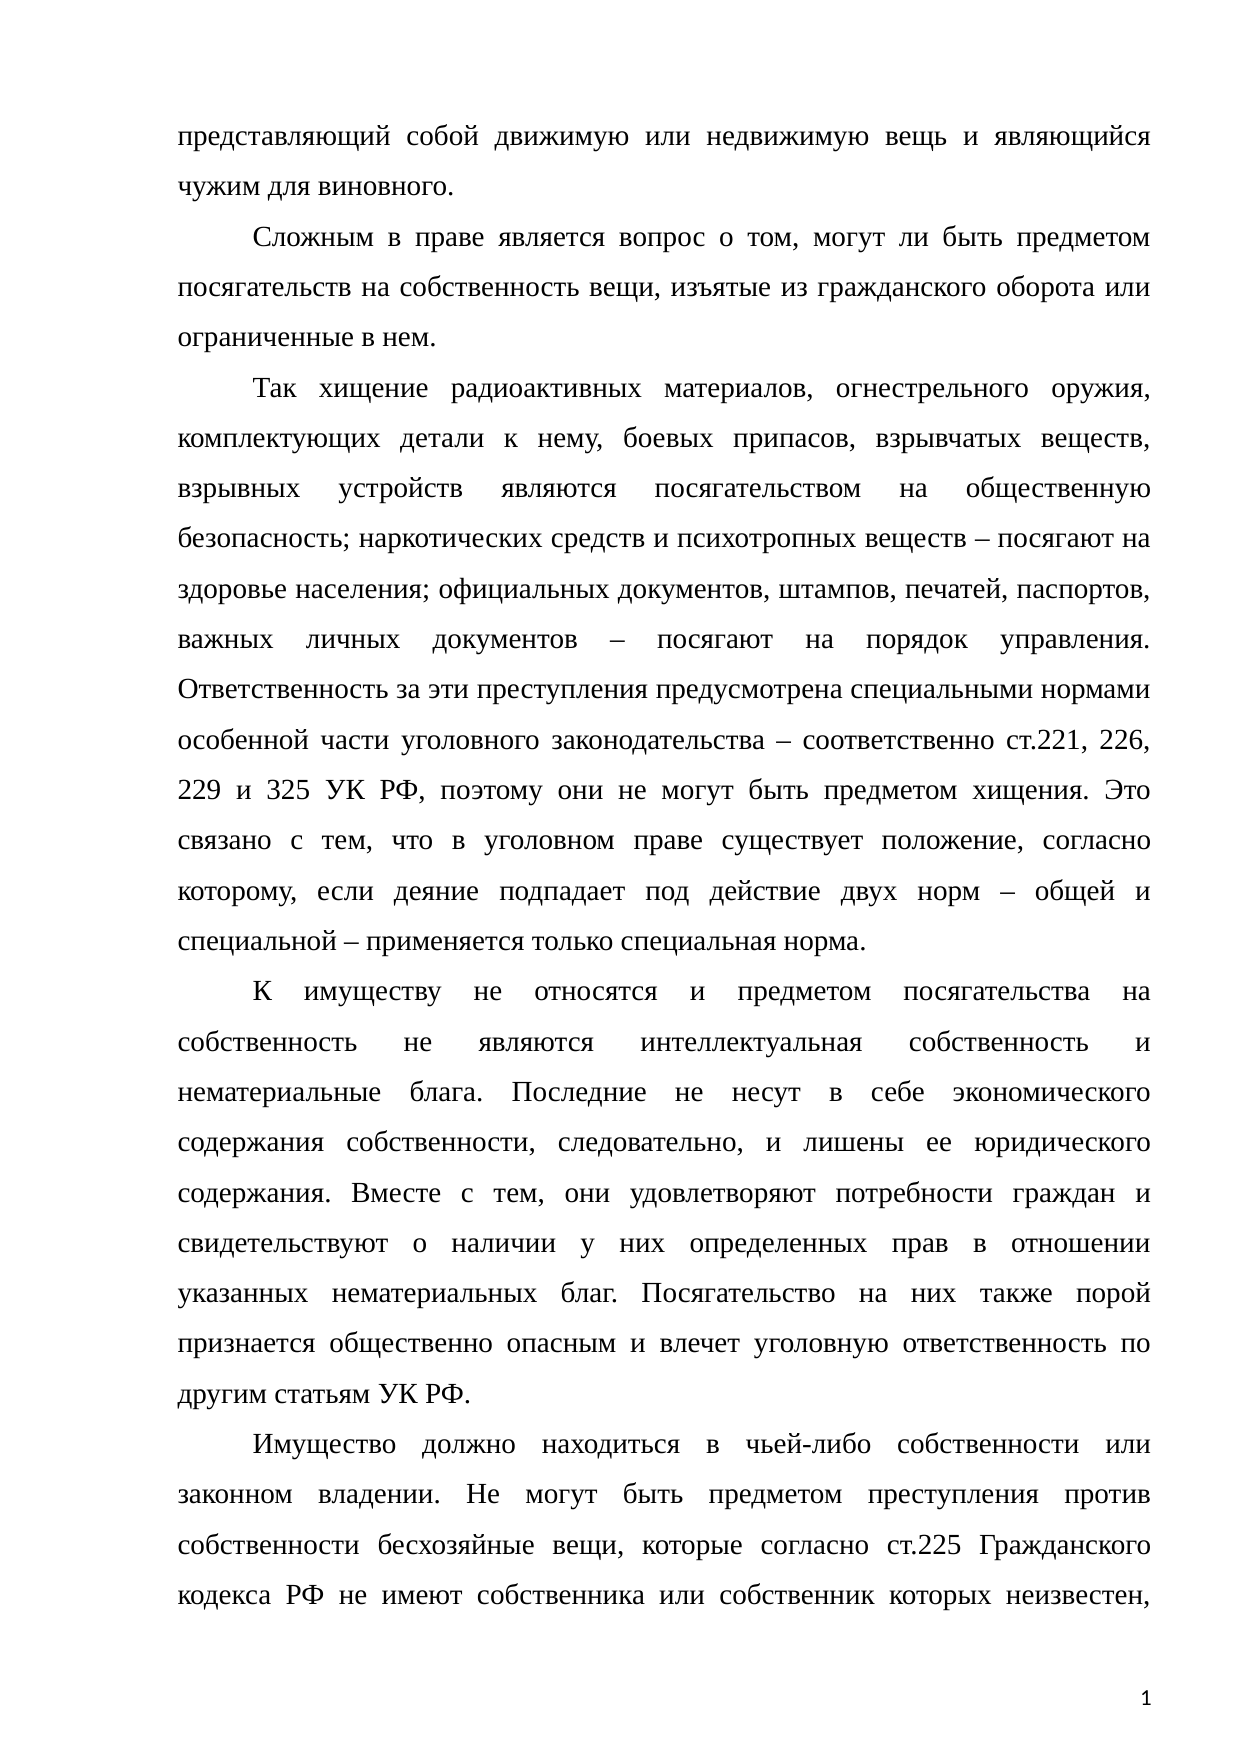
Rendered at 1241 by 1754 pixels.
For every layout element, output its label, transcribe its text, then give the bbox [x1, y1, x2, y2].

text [177, 118, 1152, 202]
text Сложным в праве является вопрос о том, могут ли быть предметом посягательств на собственность вещи, изъятые из гражданского оборота или ограниченные в нем. [177, 219, 1152, 353]
text К имуществу не относятся и предметом посягательства на собственность не являются интеллектуальная собственность и нематериальные блага. Последние не несут в себе экономического содержания собственности, следовательно, и лишены ее юридического содержания. Вместе с тем, они удовлетворяют потребности граждан и свидетельствуют о наличии у них определенных прав в отношении указанных нематериальных благ. Посягательство на них также порой признается общественно опасным и влечет уголовную ответственность по другим статьям УК РФ. [177, 973, 1152, 1409]
text Так хищение радиоактивных материалов, огнестрельного оружия, комплектующих детали к нему, боевых припасов, взрывчатых веществ, взрывных устройств являются посягательством на общественную безопасность; наркотических средств и психотропных веществ – посягают на здоровье населения; официальных документов, штампов, печатей, паспортов, важных личных документов – посягают на порядок управления. Ответственность за эти преступления предусмотрена специальными нормами особенной части уголовного законодательства – соответственно ст.221, 226, 229 и 325 УК РФ, поэтому они не могут быть предметом хищения. Это связано с тем, что в уголовном праве существует положение, согласно которому, если деяние подпадает под действие двух норм – общей и специальной – применяется только специальная норма. [177, 370, 1152, 957]
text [177, 1426, 1152, 1611]
